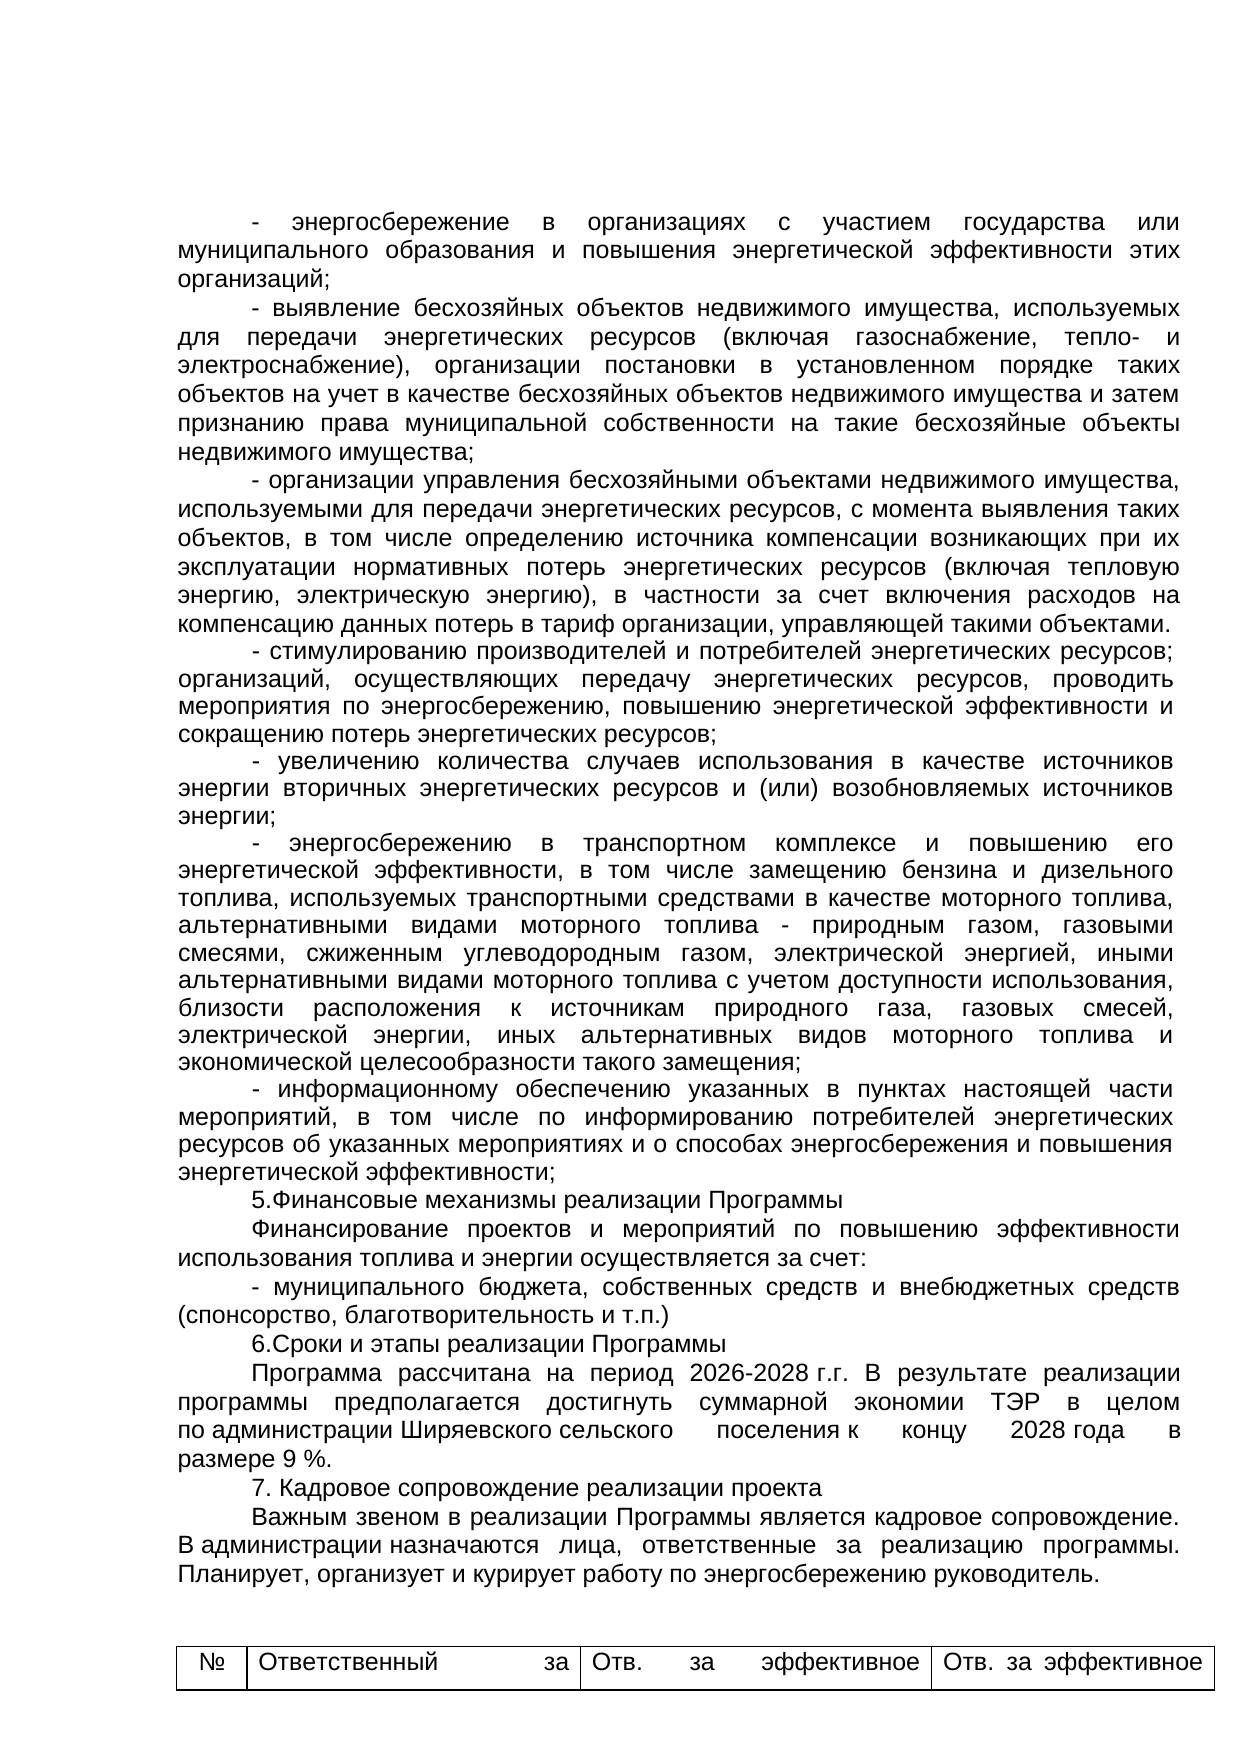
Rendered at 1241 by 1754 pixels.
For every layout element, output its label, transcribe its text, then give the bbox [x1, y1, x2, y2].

table_header № п/п [177, 1647, 246, 1689]
text 6.Сроки и этапы реализации Программы [177, 1329, 1181, 1358]
text - организации управления бесхозяйными объектами недвижимого имущества, используемыми для передачи энергетических ресурсов, с момента выявления таких объектов, в том числе определению источника компенсации возникающих при их эксплуатации нормативных потерь энергетических ресурсов (включая тепловую энергию, электрическую энергию), в частности за счет включения расходов на компенсацию данных потерь в тариф организации, управляющей такими объектами. [177, 466, 1181, 638]
text - энергосбережение в организациях с участием государства или муниципального образования и повышения энергетической эффективности этих организаций; [177, 207, 1181, 293]
text - информационному обеспечению указанных в пунктах настоящей части мероприятий, в том числе по информированию потребителей энергетических ресурсов об указанных мероприятиях и о способах энергосбережения и повышения энергетической эффективности; [178, 1076, 1175, 1186]
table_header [248, 1647, 580, 1689]
text Важным звеном в реализации Программы является кадровое сопровождение. В администрации назначаются лица, ответственные за реализацию программы. Планирует, организует и курирует работу по энергосбережению руководитель. [177, 1502, 1181, 1588]
text - энергосбережению в транспортном комплексе и повышению его энергетической эффективности, в том числе замещению бензина и дизельного топлива, используемых транспортными средствами в качестве моторного топлива, альтернативными видами моторного топлива - природным газом, газовыми смесями, сжиженным углеводородным газом, электрической энергией, иными альтернативными видами моторного топлива с учетом доступности использования, близости расположения к источникам природного газа, газовых смесей, электрической энергии, иных альтернативных видов моторного топлива и экономической целесообразности такого замещения; [178, 829, 1175, 1076]
text - стимулированию производителей и потребителей энергетических ресурсов; организаций, осуществляющих передачу энергетических ресурсов, проводить мероприятия по энергосбережению, повышению энергетической эффективности и сокращению потерь энергетических ресурсов; [178, 638, 1175, 747]
text - увеличению количества случаев использования в качестве источников энергии вторичных энергетических ресурсов и (или) возобновляемых источников энергии; [178, 747, 1175, 829]
text Финансирование проектов и мероприятий по повышению эффективности использования топлива и энергии осуществляется за счет: [177, 1214, 1181, 1272]
text 5.Финансовые механизмы реализации Программы [177, 1186, 1181, 1214]
text - выявление бесхозяйных объектов недвижимого имущества, используемых для передачи энергетических ресурсов (включая газоснабжение, тепло- и электроснабжение), организации постановки в установленном порядке таких объектов на учет в качестве бесхозяйных объектов недвижимого имущества и затем признанию права муниципальной собственности на такие бесхозяйные объекты недвижимого имущества; [177, 293, 1181, 466]
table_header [581, 1647, 931, 1689]
text 7. Кадровое сопровождение реализации проекта [177, 1473, 1181, 1502]
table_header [932, 1647, 1214, 1689]
text Программа рассчитана на период 2026-2028 г.г. В результате реализации программы предполагается достигнуть суммарной экономии ТЭР в целом по администрации Ширяевского сельского поселения к концу 2028 года в размере 9 %. [177, 1358, 1181, 1473]
text - муниципального бюджета, собственных средств и внебюджетных средств (спонсорство, благотворительность и т.п.) [177, 1272, 1181, 1329]
